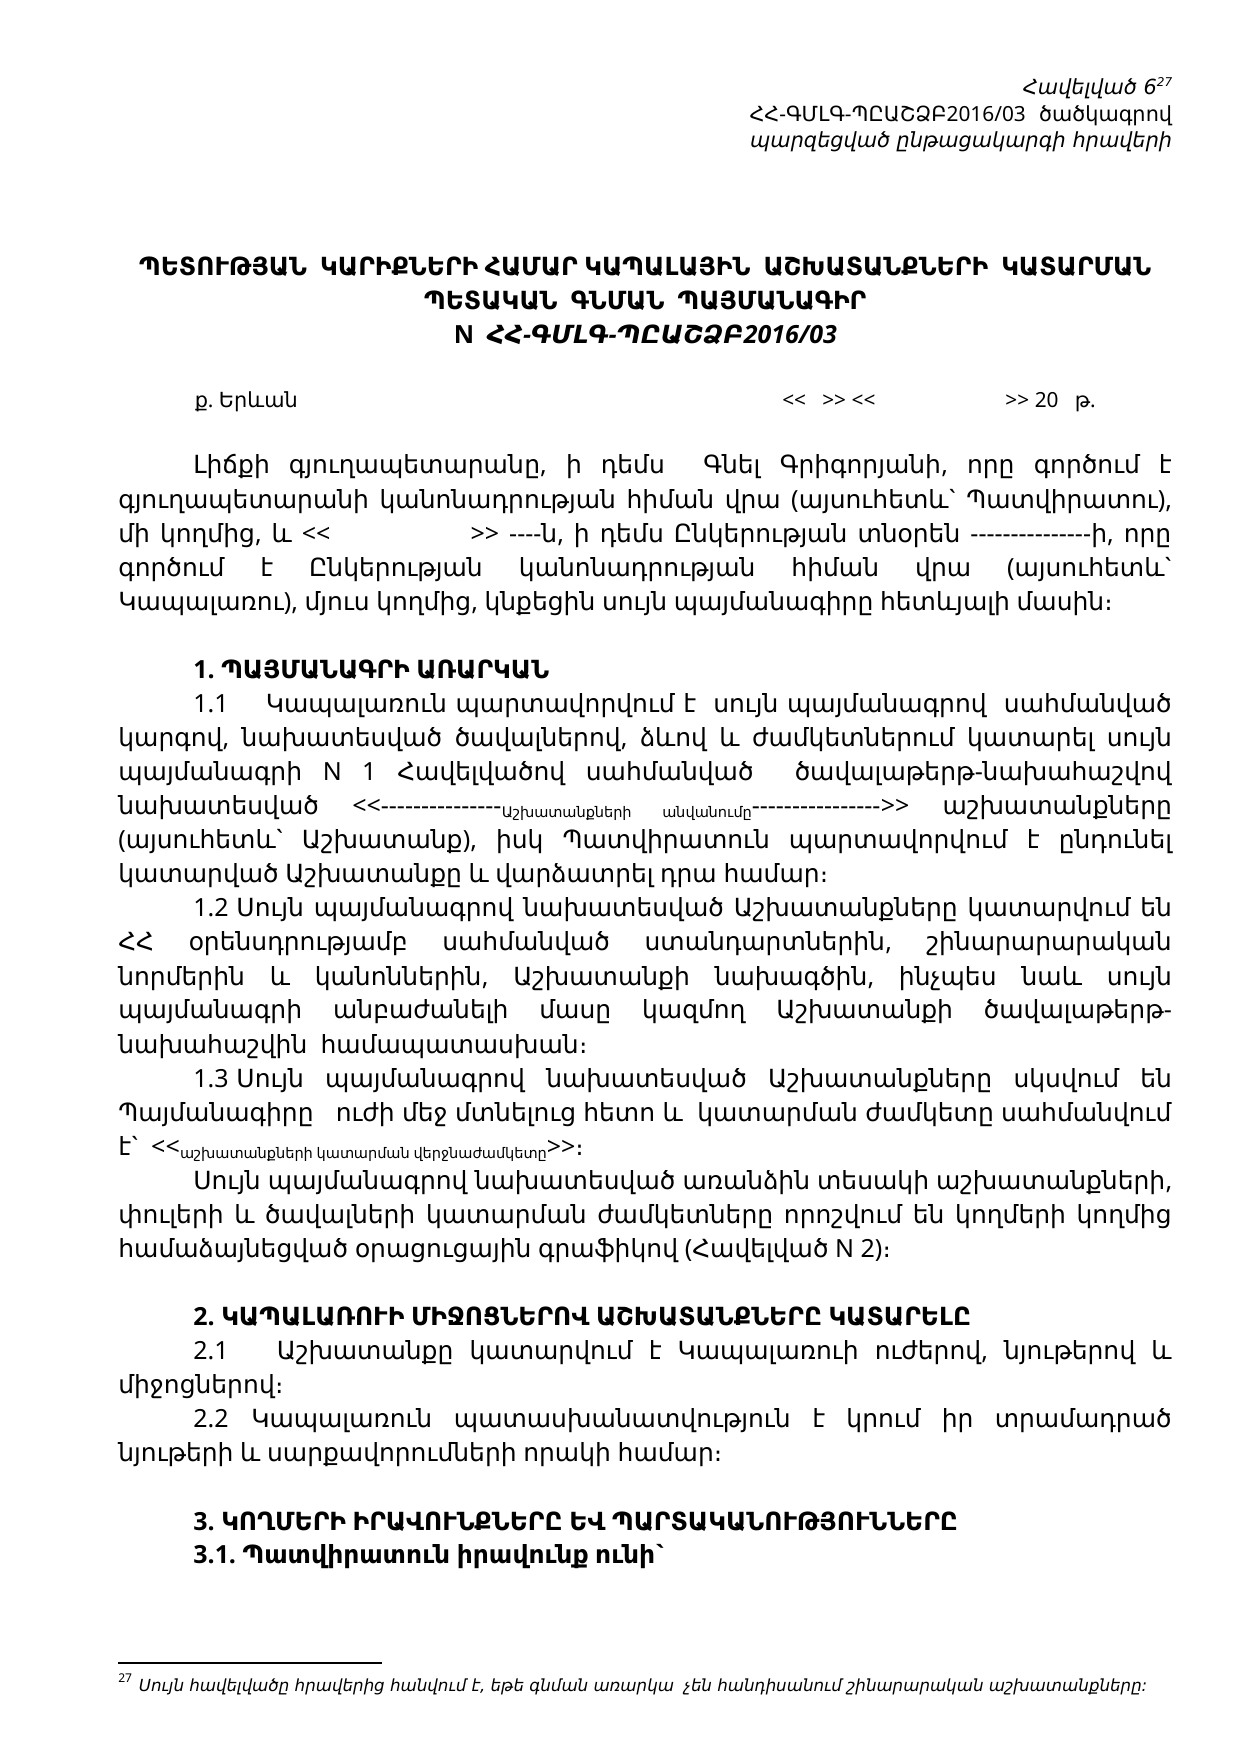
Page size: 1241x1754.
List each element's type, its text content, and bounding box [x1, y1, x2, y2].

text Սույն պայմանագրով նախատեսված առանձին տեսակի աշխատանքների, փուլերի և ծավալների կատարման ժամկետները որոշվում են կողմերի կողմից համաձայնեցված օրացուցային գրաֆիկով (Հավելված N 2)։ [118, 1162, 1172, 1265]
text 2.2 Կապալառուն պատասխանատվություն է կրում իր տրամադրած նյութերի և սարքավորումների որակի համար։ [118, 1401, 1172, 1469]
text 3.1. Պատվիրատուն իրավունք ունի` [118, 1537, 1172, 1571]
text 3. ԿՈՂՄԵՐԻ ԻՐԱՎՈՒՆՔՆԵՐԸ ԵՎ ՊԱՐՏԱԿԱՆՈՒԹՅՈՒՆՆԵՐԸ [118, 1503, 1172, 1537]
text 2. ԿԱՊԱԼԱՌՈՒԻ ՄԻՋՈՑՆԵՐՈՎ ԱՇԽԱՏԱՆՔՆԵՐԸ ԿԱՏԱՐԵԼԸ [118, 1299, 1172, 1333]
text ՊԵՏԱԿԱՆ ԳՆՄԱՆ ՊԱՅՄԱՆԱԳԻՐ [103, 282, 1172, 317]
text 2.1 Աշխատանքը կատարվում է Կապալառուի ուժերով, նյութերով և միջոցներով։ [118, 1333, 1172, 1401]
text 1.1 Կապալառուն պարտավորվում է սույն պայմանագրով սահմանված կարգով, նախատեսված ծավալներով, ձևով և ժամկետներում կատարել սույն պայմանագրի N 1 Հավելվածով սահմանված ծավալաթերթ-նախահաշվով նախատեսված <<---------------Աշխատանքների անվանումը---------------->> աշխատանքները (այսուհետև` Աշխատանք), իսկ Պատվիրատուն պարտավորվում է ընդունել կատարված Աշխատանքը և վարձատրել դրա համար։ [118, 686, 1172, 890]
text ք. Երևան << >> << >> 20 թ. [118, 385, 1172, 413]
text 1.3 Սույն պայմանագրով նախատեսված Աշխատանքները սկսվում են Պայմանագիրը ուժի մեջ մտնելուց հետո և կատարման ժամկետը սահմանվում է` <<աշխատանքների կատարման վերջնաժամկետը>>։ [118, 1060, 1172, 1162]
text պարզեցված ընթացակարգի հրավերի [118, 128, 1172, 152]
text N ՀՀ-ԳՄԼԳ-ՊԸԱՇՁԲ2016/03 [103, 317, 1172, 351]
text 1.2 Սույն պայմանագրով նախատեսված Աշխատանքները կատարվում են ՀՀ օրենսդրությամբ սահմանված ստանդարտներին, շինարարարական նորմերին և կանոններին, Աշխատանքի նախագծին, ինչպես նաև սույն պայմանագրի անբաժանելի մասը կազմող Աշխատանքի ծավալաթերթ-նախահաշվին համապատասխան։ [118, 890, 1172, 1060]
text ՀՀ-ԳՄԼԳ-ՊԸԱՇՁԲ2016/03 ծածկագրով [118, 99, 1172, 128]
text 1. ՊԱՅՄԱՆԱԳՐԻ ԱՌԱՐԿԱՆ [118, 652, 1172, 686]
text Լիճքի գյուղապետարանը, ի դեմս Գնել Գրիգորյանի, որը գործում է գյուղապետարանի կանոնադրության հիման վրա (այսուհետև` Պատվիրատու), մի կողմից, և << >> ----ն, ի դեմս Ընկերության տնօրեն ---------------ի, որը գործում է Ընկերության կանոնադրության հիման վրա (այսուհետև` Կապալառու), մյուս կողմից, կնքեցին սույն պայմանագիրը հետևյալի մասին։ [118, 447, 1172, 617]
text Հավելված 6 [118, 75, 1172, 99]
text ՊԵՏՈՒԹՅԱՆ ԿԱՐԻՔՆԵՐԻ ՀԱՄԱՐ ԿԱՊԱԼԱՅԻՆ ԱՇԽԱՏԱՆՔՆԵՐԻ ԿԱՏԱՐՄԱՆ [103, 248, 1172, 282]
